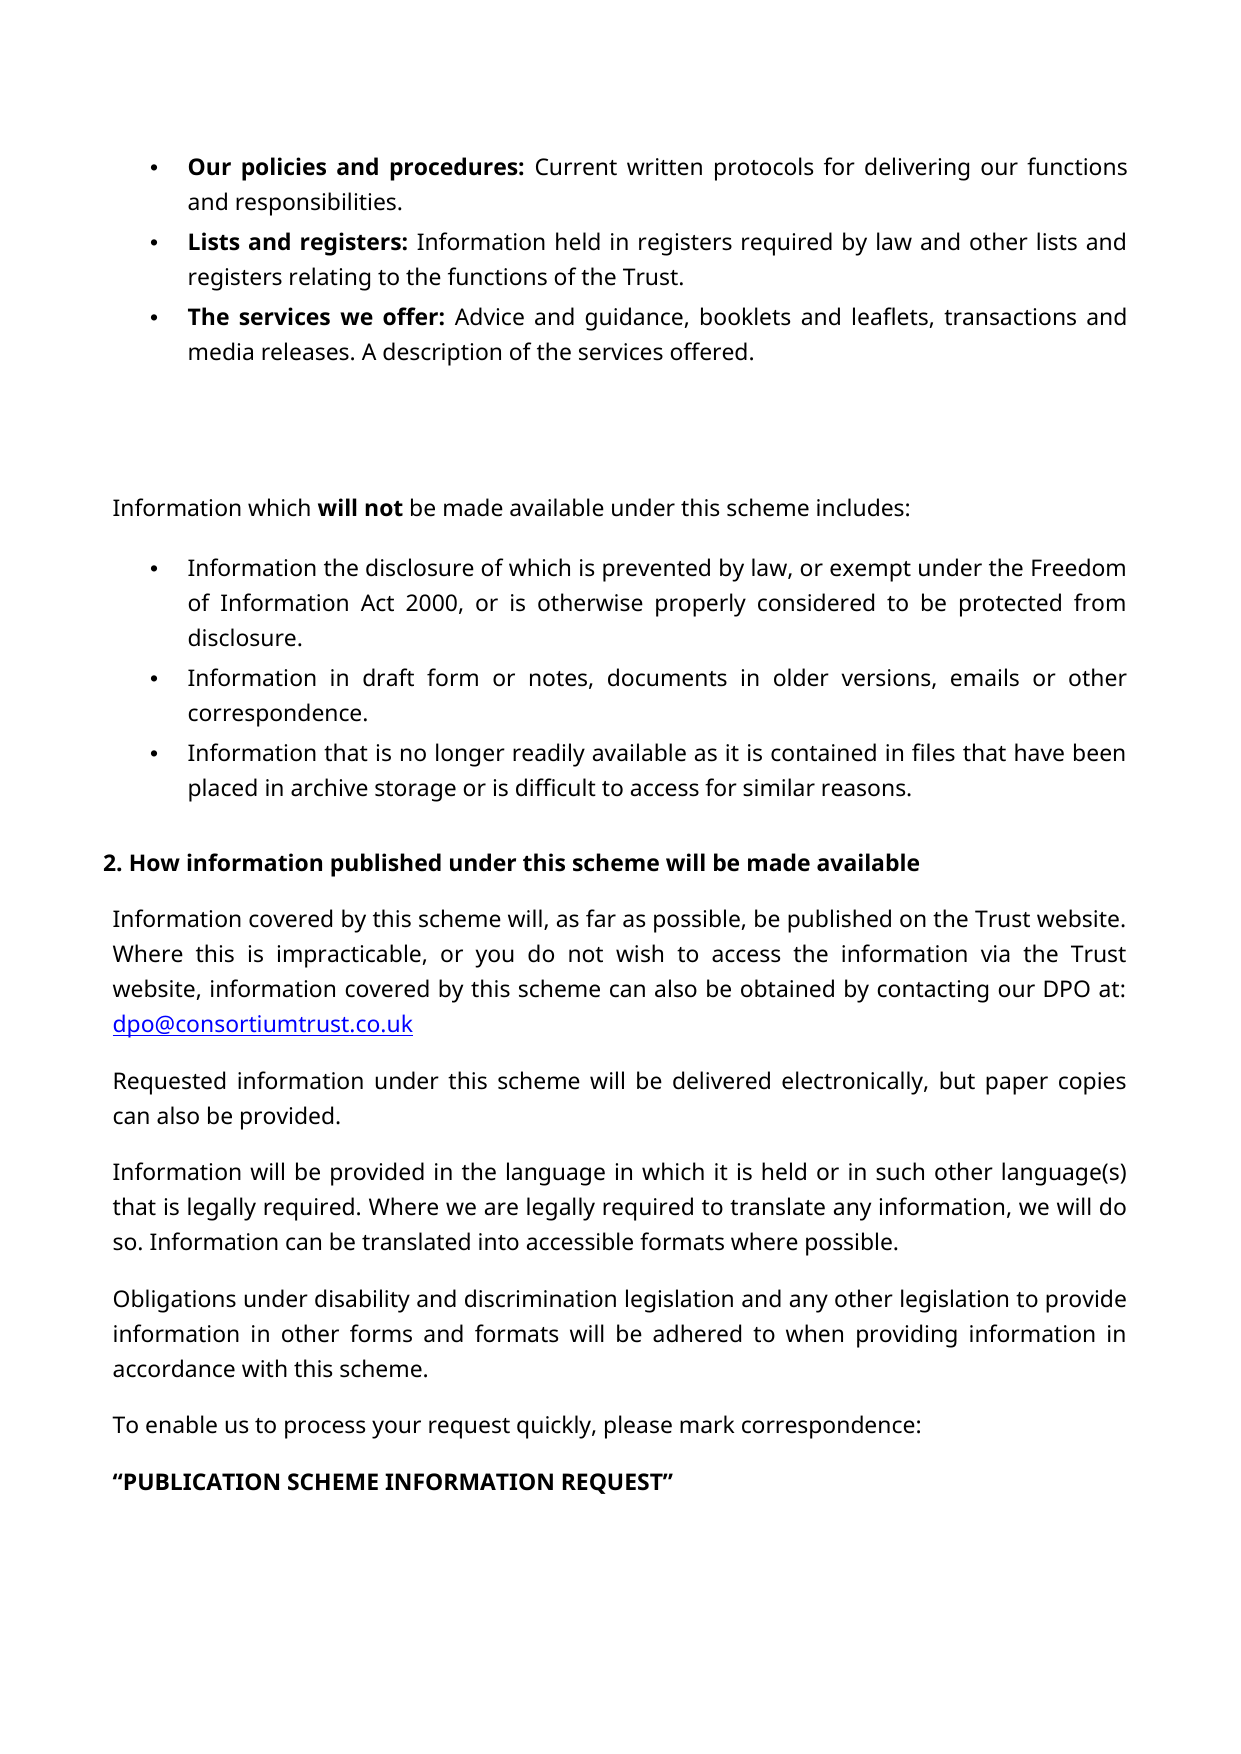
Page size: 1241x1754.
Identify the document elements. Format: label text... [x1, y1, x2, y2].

text “PUBLICATION SCHEME INFORMATION REQUEST” [112, 1466, 1128, 1497]
list Information that is no longer readily available as it is contained in files that have been placed in archive storage or is difficult to access for similar reasons. [150, 737, 1128, 803]
text To enable us to process your request quickly, please mark correspondence: [112, 1409, 1128, 1440]
list Information the disclosure of which is prevented by law, or exempt under the Freedom of Information Act 2000, or is otherwise properly considered to be protected from disclosure. [150, 552, 1128, 653]
subtitle 2. How information published under this scheme will be made available [103, 847, 1128, 878]
list Lists and registers: Information held in registers required by law and other lists and registers relating to the functions of the Trust. [150, 226, 1128, 292]
text Requested information under this scheme will be delivered electronically, but paper copies can also be provided. [112, 1065, 1128, 1131]
text Information will be provided in the language in which it is held or in such other language(s) that is legally required. Where we are legally required to translate any information, we will do so. Information can be translated into accessible formats where possible. [112, 1156, 1128, 1257]
text Information covered by this scheme will, as far as possible, be published on the Trust website. Where this is impracticable, or you do not wish to access the information via the Trust website, information covered by this scheme can also be obtained by contacting our DPO at: dpo@consortiumtrust.co.uk [112, 903, 1128, 1040]
text Obligations under disability and discrimination legislation and any other legislation to provide information in other forms and formats will be adhered to when providing information in accordance with this scheme. [112, 1282, 1128, 1384]
list The services we offer: Advice and guidance, booklets and leaflets, transactions and media releases. A description of the services offered. [150, 301, 1128, 368]
list Our policies and procedures: Current written protocols for delivering our functions and responsibilities. [150, 151, 1128, 217]
text Information which will not be made available under this scheme includes: [112, 492, 1128, 523]
list Information in draft form or notes, documents in older versions, emails or other correspondence. [150, 662, 1128, 728]
